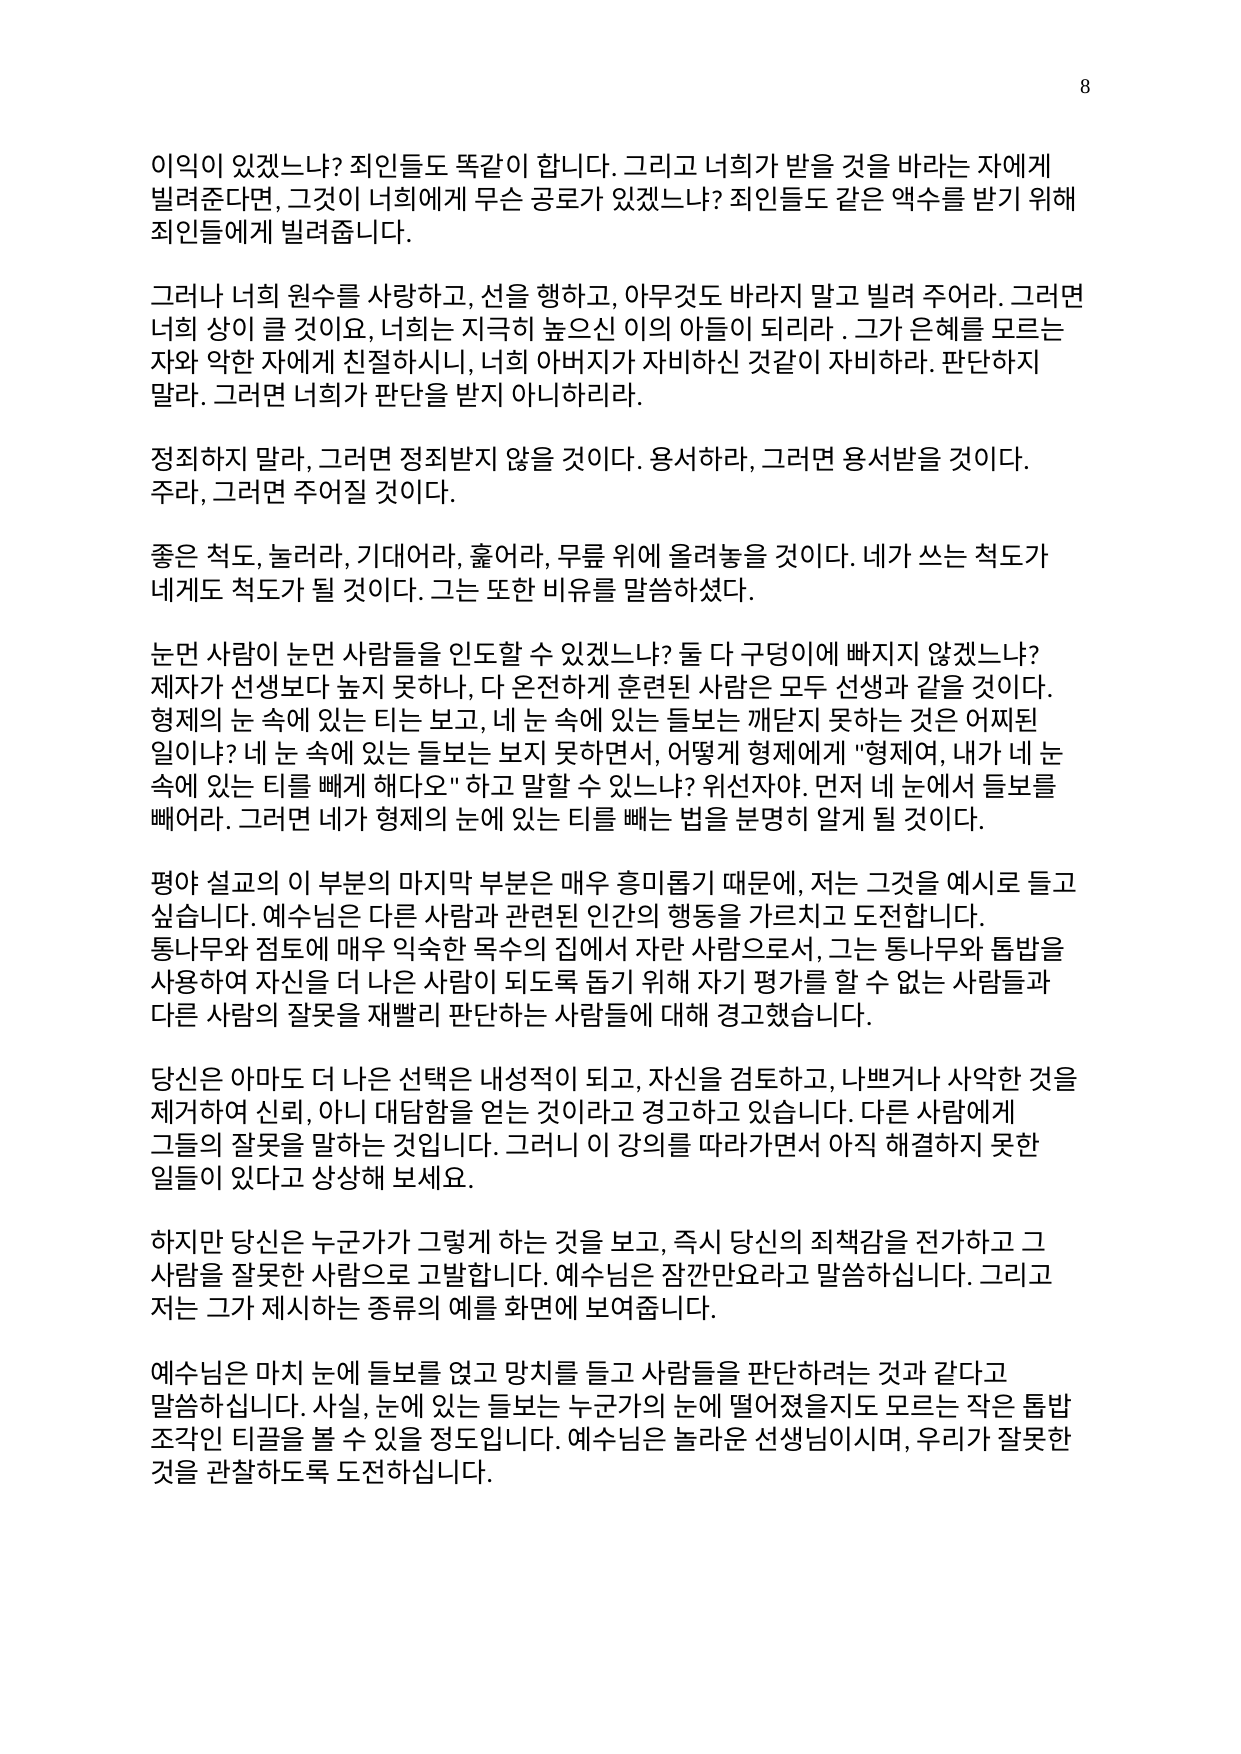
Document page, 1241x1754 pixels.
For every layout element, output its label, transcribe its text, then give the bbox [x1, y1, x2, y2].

text 평야 설교의 이 부분의 마지막 부분은 매우 흥미롭기 때문에, 저는 그것을 예시로 들고 싶습니다. 예수님은 다른 사람과 관련된 인간의 행동을 가르치고 도전합니다. 통나무와 점토에 매우 익숙한 목수의 집에서 자란 사람으로서, 그는 통나무와 톱밥을 사용하여 자신을 더 나은 사람이 되도록 돕기 위해 자기 평가를 할 수 없는 사람들과 다른 사람의 잘못을 재빨리 판단하는 사람들에 대해 경고했습니다. [150, 867, 1090, 1032]
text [150, 150, 1090, 249]
text 정죄하지 말라, 그러면 정죄받지 않을 것이다. 용서하라, 그러면 용서받을 것이다. 주라, 그러면 주어질 것이다. [150, 443, 1090, 509]
text 좋은 척도, 눌러라, 기대어라, 훑어라, 무릎 위에 올려놓을 것이다. 네가 쓰는 척도가 네게도 척도가 될 것이다. 그는 또한 비유를 말씀하셨다. [150, 541, 1090, 607]
text 그러나 너희 원수를 사랑하고, 선을 행하고, 아무것도 바라지 말고 빌려 주어라. 그러면 너희 상이 클 것이요, 너희는 지극히 높으신 이의 아들이 되리라 . 그가 은혜를 모르는 자와 악한 자에게 친절하시니, 너희 아버지가 자비하신 것같이 자비하라. 판단하지 말라. 그러면 너희가 판단을 받지 아니하리라. [150, 280, 1090, 412]
text 하지만 당신은 누군가가 그렇게 하는 것을 보고, 즉시 당신의 죄책감을 전가하고 그 사람을 잘못한 사람으로 고발합니다. 예수님은 잠깐만요라고 말씀하십니다. 그리고 저는 그가 제시하는 종류의 예를 화면에 보여줍니다. [150, 1227, 1090, 1326]
text 눈먼 사람이 눈먼 사람들을 인도할 수 있겠느냐? 둘 다 구덩이에 빠지지 않겠느냐? 제자가 선생보다 높지 못하나, 다 온전하게 훈련된 사람은 모두 선생과 같을 것이다. 형제의 눈 속에 있는 티는 보고, 네 눈 속에 있는 들보는 깨닫지 못하는 것은 어찌된 일이냐? 네 눈 속에 있는 들보는 보지 못하면서, 어떻게 형제에게 "형제여, 내가 네 눈 속에 있는 티를 빼게 해다오" 하고 말할 수 있느냐? 위선자야. 먼저 네 눈에서 들보를 빼어라. 그러면 네가 형제의 눈에 있는 티를 빼는 법을 분명히 알게 될 것이다. [150, 638, 1090, 836]
text 예수님은 마치 눈에 들보를 얹고 망치를 들고 사람들을 판단하려는 것과 같다고 말씀하십니다. 사실, 눈에 있는 들보는 누군가의 눈에 떨어졌을지도 모르는 작은 톱밥 조각인 티끌을 볼 수 있을 정도입니다. 예수님은 놀라운 선생님이시며, 우리가 잘못한 것을 관찰하도록 도전하십니다. [150, 1357, 1090, 1489]
text 당신은 아마도 더 나은 선택은 내성적이 되고, 자신을 검토하고, 나쁘거나 사악한 것을 제거하여 신뢰, 아니 대담함을 얻는 것이라고 경고하고 있습니다. 다른 사람에게 그들의 잘못을 말하는 것입니다. 그러니 이 강의를 따라가면서 아직 해결하지 못한 일들이 있다고 상상해 보세요. [150, 1063, 1090, 1195]
